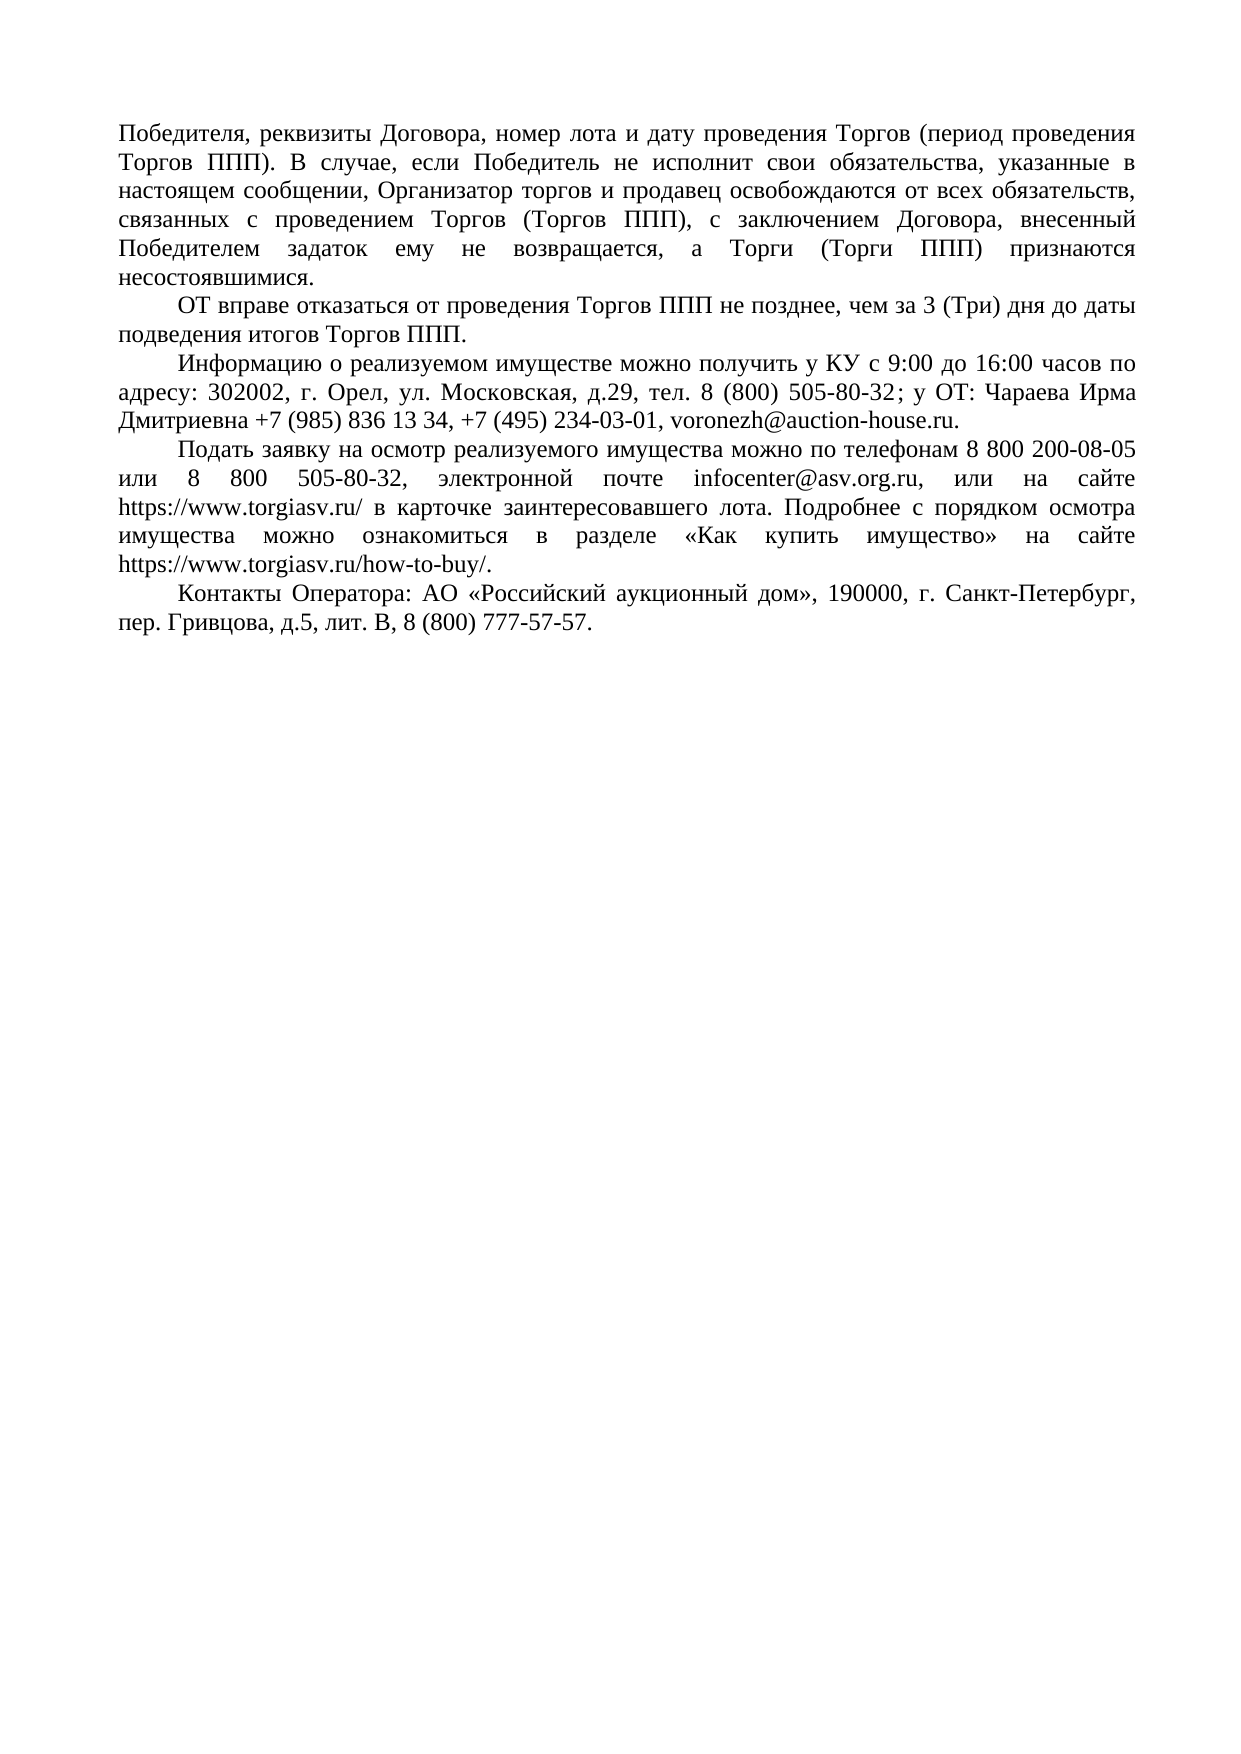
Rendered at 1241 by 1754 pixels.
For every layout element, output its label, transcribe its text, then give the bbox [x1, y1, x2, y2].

text Информацию о реализуемом имуществе можно получить у КУ с 9:00 до 16:00 часов по адресу: 302002, г. Орел, ул. Московская, д.29, тел. 8 (800) 505-80-32; у ОТ: Чараева Ирма Дмитриевна +7 (985) 836 13 34, +7 (495) 234-03-01, voronezh@auction-house.ru. [118, 348, 1137, 434]
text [118, 118, 1137, 291]
text ОТ вправе отказаться от проведения Торгов ППП не позднее, чем за 3 (Три) дня до даты подведения итогов Торгов ППП. [118, 291, 1137, 348]
text Подать заявку на осмотр реализуемого имущества можно по телефонам 8 800 200-08-05 или 8 800 505-80-32, электронной почте infocenter@asv.org.ru, или на сайте https://www.torgiasv.ru/ в карточке заинтересовавшего лота. Подробнее с порядком осмотра имущества можно ознакомиться в разделе «Как купить имущество» на сайте https://www.torgiasv.ru/how-to-buy/. [118, 434, 1137, 578]
text Контакты Оператора: АО «Российский аукционный дом», 190000, г. Санкт-Петербург, пер. Гривцова, д.5, лит. В, 8 (800) 777-57-57. [118, 578, 1137, 636]
